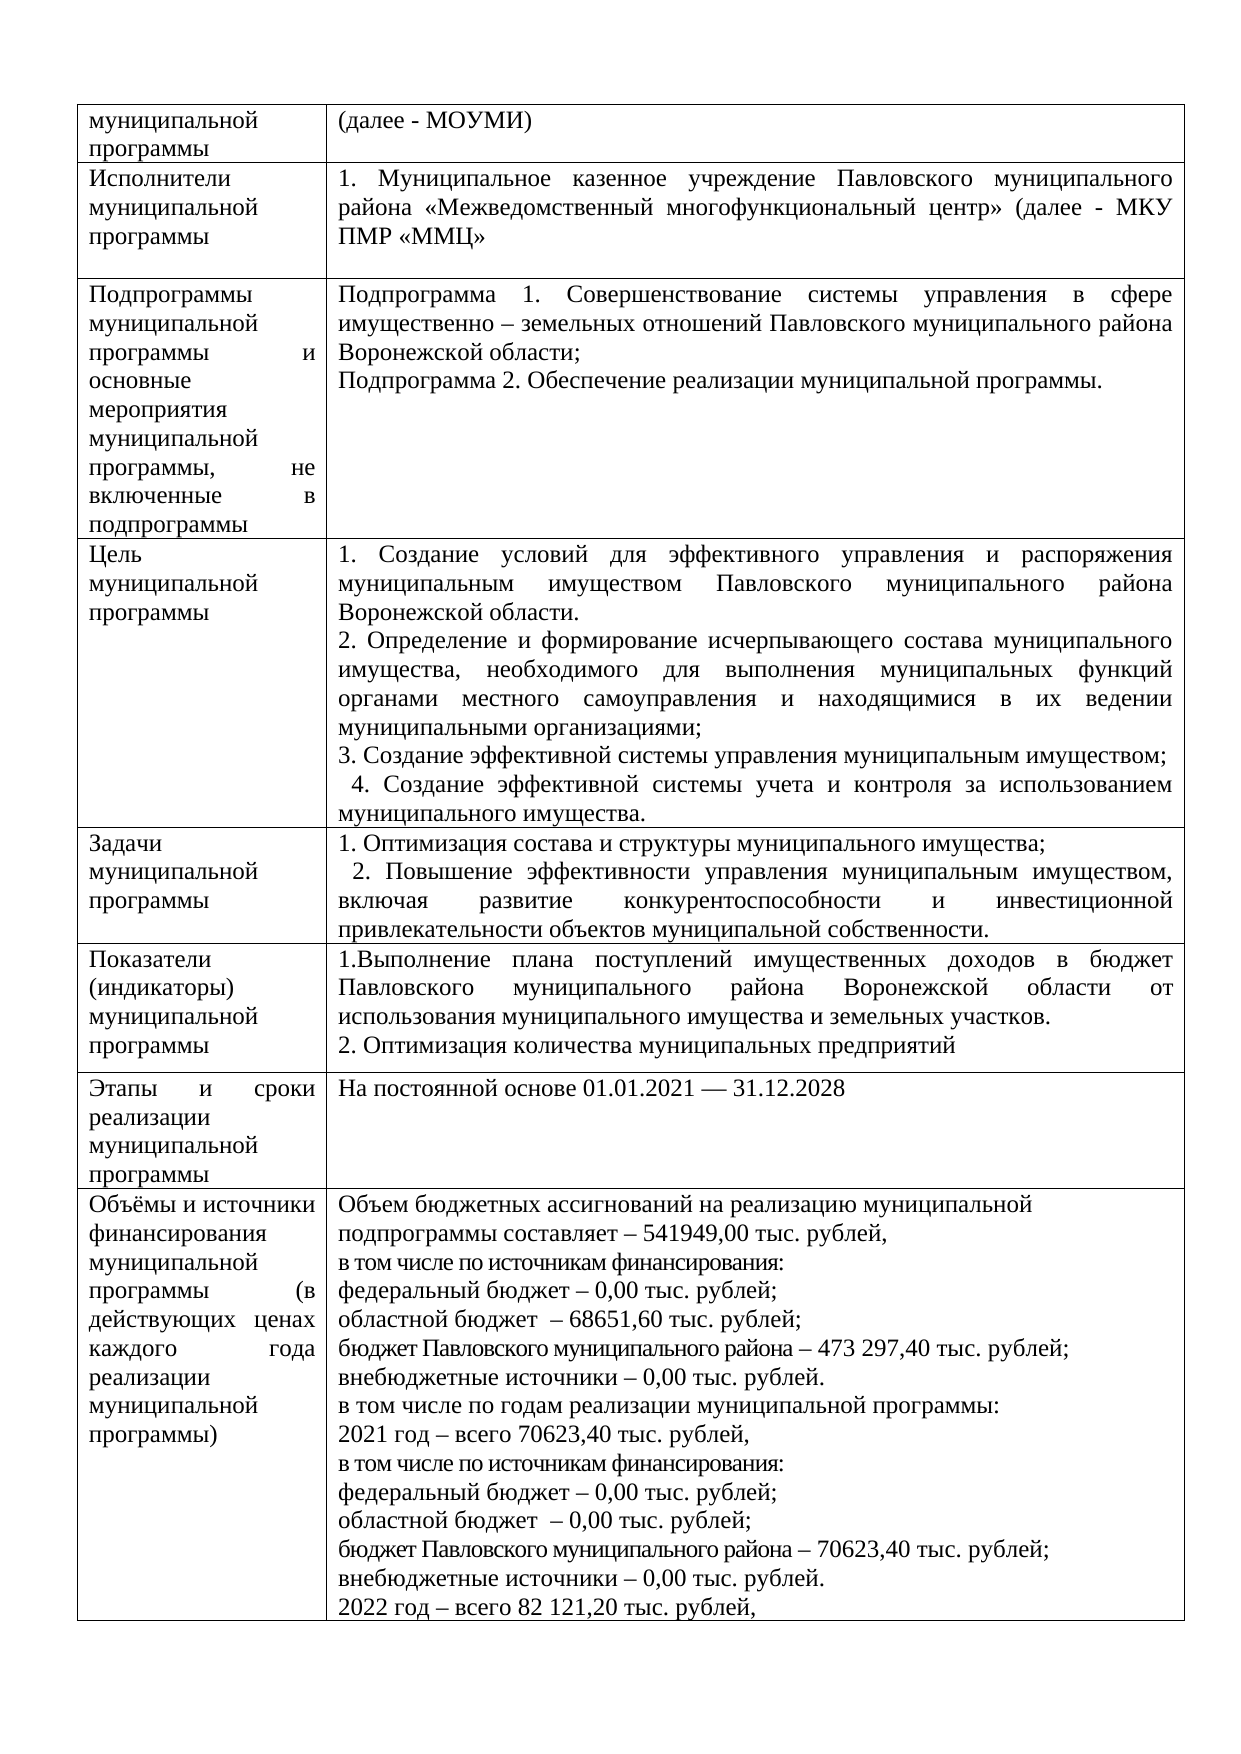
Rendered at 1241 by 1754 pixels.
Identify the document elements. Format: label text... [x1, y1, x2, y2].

table_cell 1. Муниципальное казенное учреждение Павловского муниципального района «Межведомственный многофункциональный центр» (далее - МКУ ПМР «ММЦ» [327, 163, 1184, 278]
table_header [327, 105, 1184, 162]
table_cell Задачи муниципальной программы [78, 828, 326, 943]
table_cell 1. Оптимизация состава и структуры муниципального имущества; 2. Повышение эффективности управления муниципальным имуществом, включая развитие конкурентоспособности и инвестиционной привлекательности объектов муниципальной собственности. [327, 828, 1184, 943]
table_cell На постоянной основе 01.01.2021 — 31.12.2028 [327, 1073, 1184, 1188]
table_cell Этапы и сроки реализации муниципальной программы [78, 1073, 326, 1188]
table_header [78, 105, 326, 162]
table_cell Исполнители муниципальной программы [78, 163, 326, 278]
table_cell Подпрограмма 1. Совершенствование системы управления в сфере имущественно – земельных отношений Павловского муниципального района Воронежской области; Подпрограмма 2. Обеспечение реализации муниципальной программы. [327, 279, 1184, 538]
table_cell Цель муниципальной программы [78, 539, 326, 827]
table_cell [78, 1189, 326, 1620]
table_cell 1.Выполнение плана поступлений имущественных доходов в бюджет Павловского муниципального района Воронежской области от использования муниципального имущества и земельных участков. 2. Оптимизация количества муниципальных предприятий [327, 944, 1184, 1072]
table_cell 1. Создание условий для эффективного управления и распоряжения муниципальным имуществом Павловского муниципального района Воронежской области. 2. Определение и формирование исчерпывающего состава муниципального имущества, необходимого для выполнения муниципальных функций органами местного самоуправления и находящимися в их ведении муниципальными организациями; 3. Создание эффективной системы управления муниципальным имуществом; 4. Создание эффективной системы учета и контроля за использованием муниципального имущества. [327, 539, 1184, 827]
table_cell Показатели (индикаторы) муниципальной программы [78, 944, 326, 1072]
table_cell Подпрограммы муниципальной программы и основные мероприятия муниципальной программы, не включенные в подпрограммы [78, 279, 326, 538]
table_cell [327, 1189, 1184, 1620]
